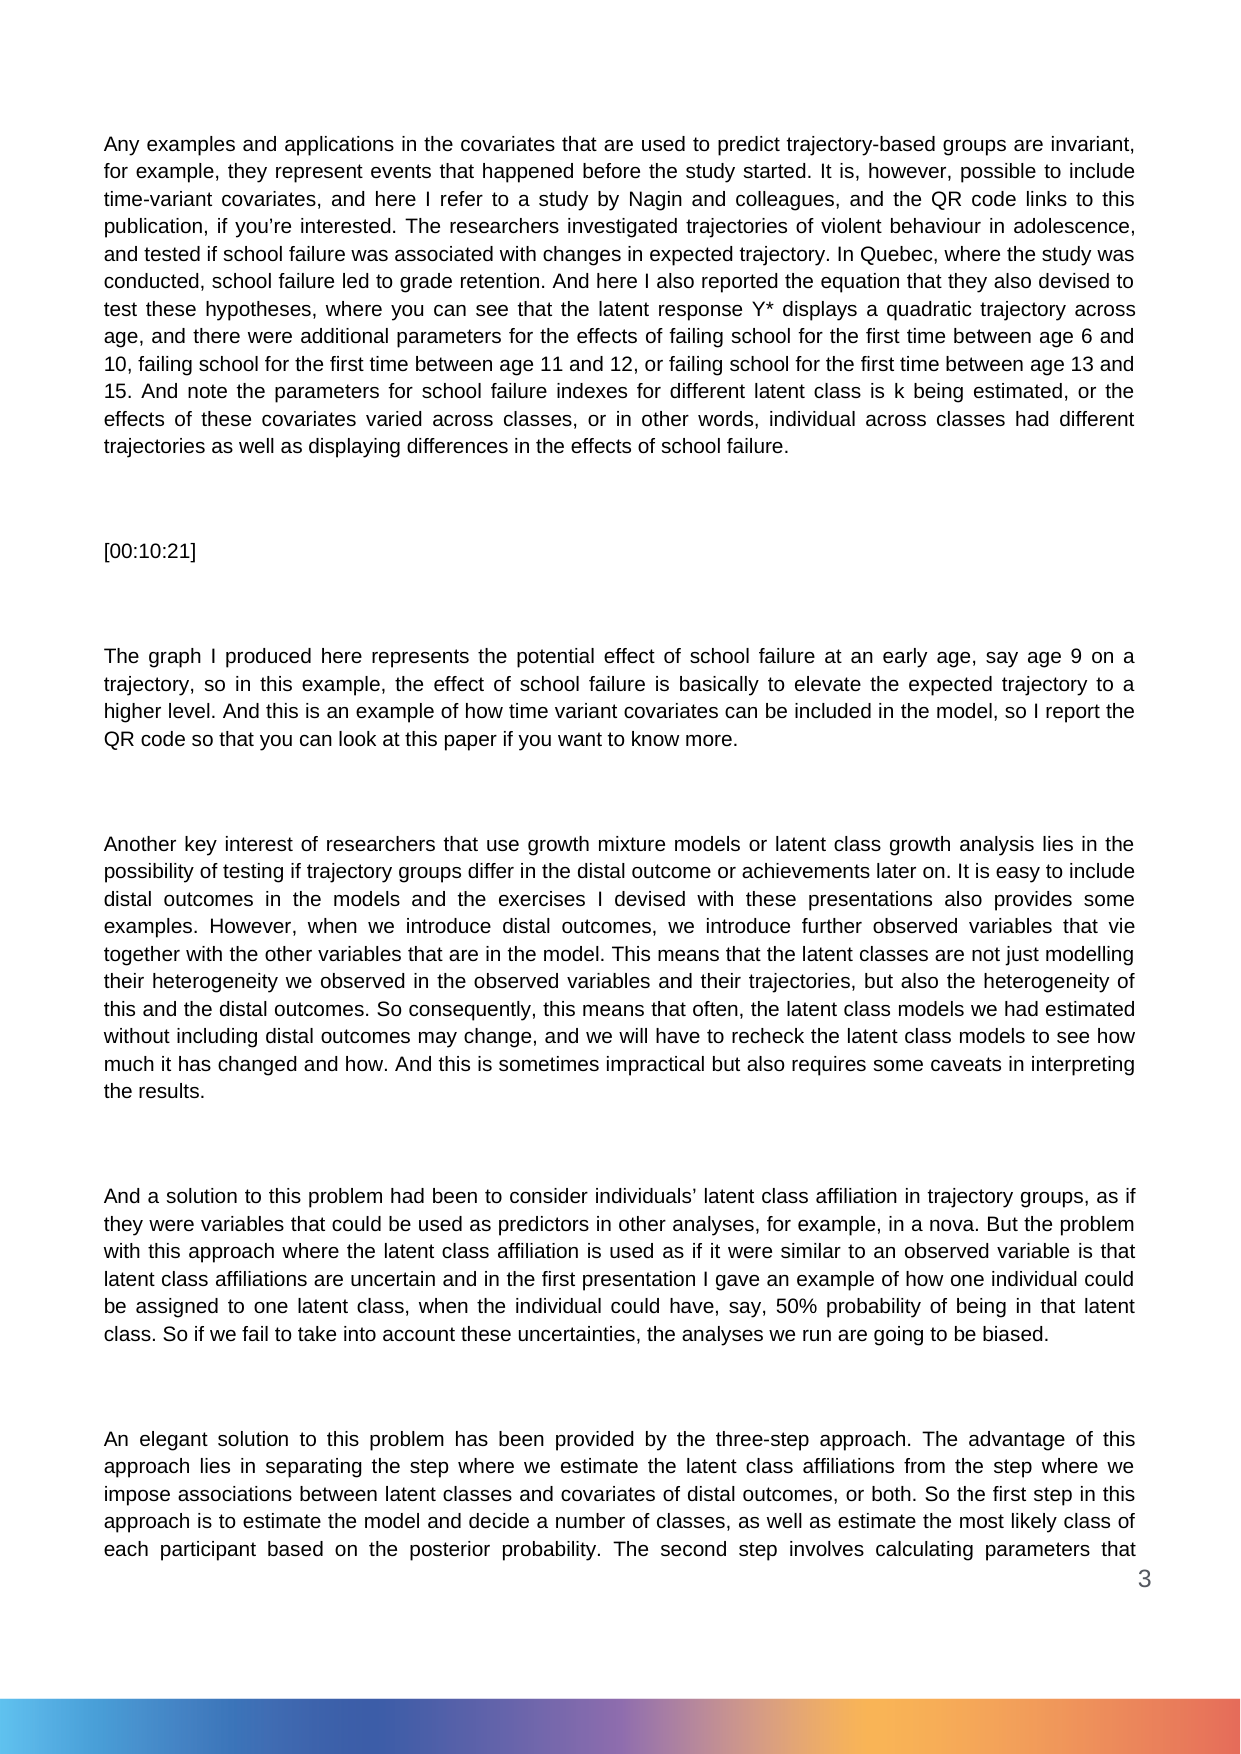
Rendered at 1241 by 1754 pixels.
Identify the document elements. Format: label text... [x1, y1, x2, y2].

text Any examples and applications in the covariates that are used to predict trajectory-based groups are invariant, for example, they represent events that happened before the study started. It is, however, possible to include time-variant covariates, and here I refer to a study by Nagin and colleagues, and the QR code links to this publication, if you’re interested. The researchers investigated trajectories of violent behaviour in adolescence, and tested if school failure was associated with changes in expected trajectory. In Quebec, where the study was conducted, school failure led to grade retention. And here I also reported the equation that they also devised to test these hypotheses, where you can see that the latent response Y* displays a quadratic trajectory across age, and there were additional parameters for the effects of failing school for the first time between age 6 and 10, failing school for the first time between age 11 and 12, or failing school for the first time between age 13 and 15. And note the parameters for school failure indexes for different latent class is k being estimated, or the effects of these covariates varied across classes, or in other words, individual across classes had different trajectories as well as displaying differences in the effects of school failure. [103, 132, 1137, 458]
text [00:10:21] [103, 539, 1137, 563]
text The graph I produced here represents the potential effect of school failure at an early age, say age 9 on a trajectory, so in this example, the effect of school failure is basically to elevate the expected trajectory to a higher level. And this is an example of how time variant covariates can be included in the model, so I report the QR code so that you can look at this paper if you want to know more. [103, 644, 1137, 751]
text Another key interest of researchers that use growth mixture models or latent class growth analysis lies in the possibility of testing if trajectory groups differ in the distal outcome or achievements later on. It is easy to include distal outcomes in the models and the exercises I devised with these presentations also provides some examples. However, when we introduce distal outcomes, we introduce further observed variables that vie together with the other variables that are in the model. This means that the latent classes are not just modelling their heterogeneity we observed in the observed variables and their trajectories, but also the heterogeneity of this and the distal outcomes. So consequently, this means that often, the latent class models we had estimated without including distal outcomes may change, and we will have to recheck the latent class models to see how much it has changed and how. And this is sometimes impractical but also requires some caveats in interpreting the results. [103, 832, 1137, 1103]
text And a solution to this problem had been to consider individuals’ latent class affiliation in trajectory groups, as if they were variables that could be used as predictors in other analyses, for example, in a nova. But the problem with this approach where the latent class affiliation is used as if it were similar to an observed variable is that latent class affiliations are uncertain and in the first presentation I gave an example of how one individual could be assigned to one latent class, when the individual could have, say, 50% probability of being in that latent class. So if we fail to take into account these uncertainties, the analyses we run are going to be biased. [103, 1184, 1137, 1346]
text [103, 1427, 1137, 1561]
picture [0, 14, 1241, 1754]
